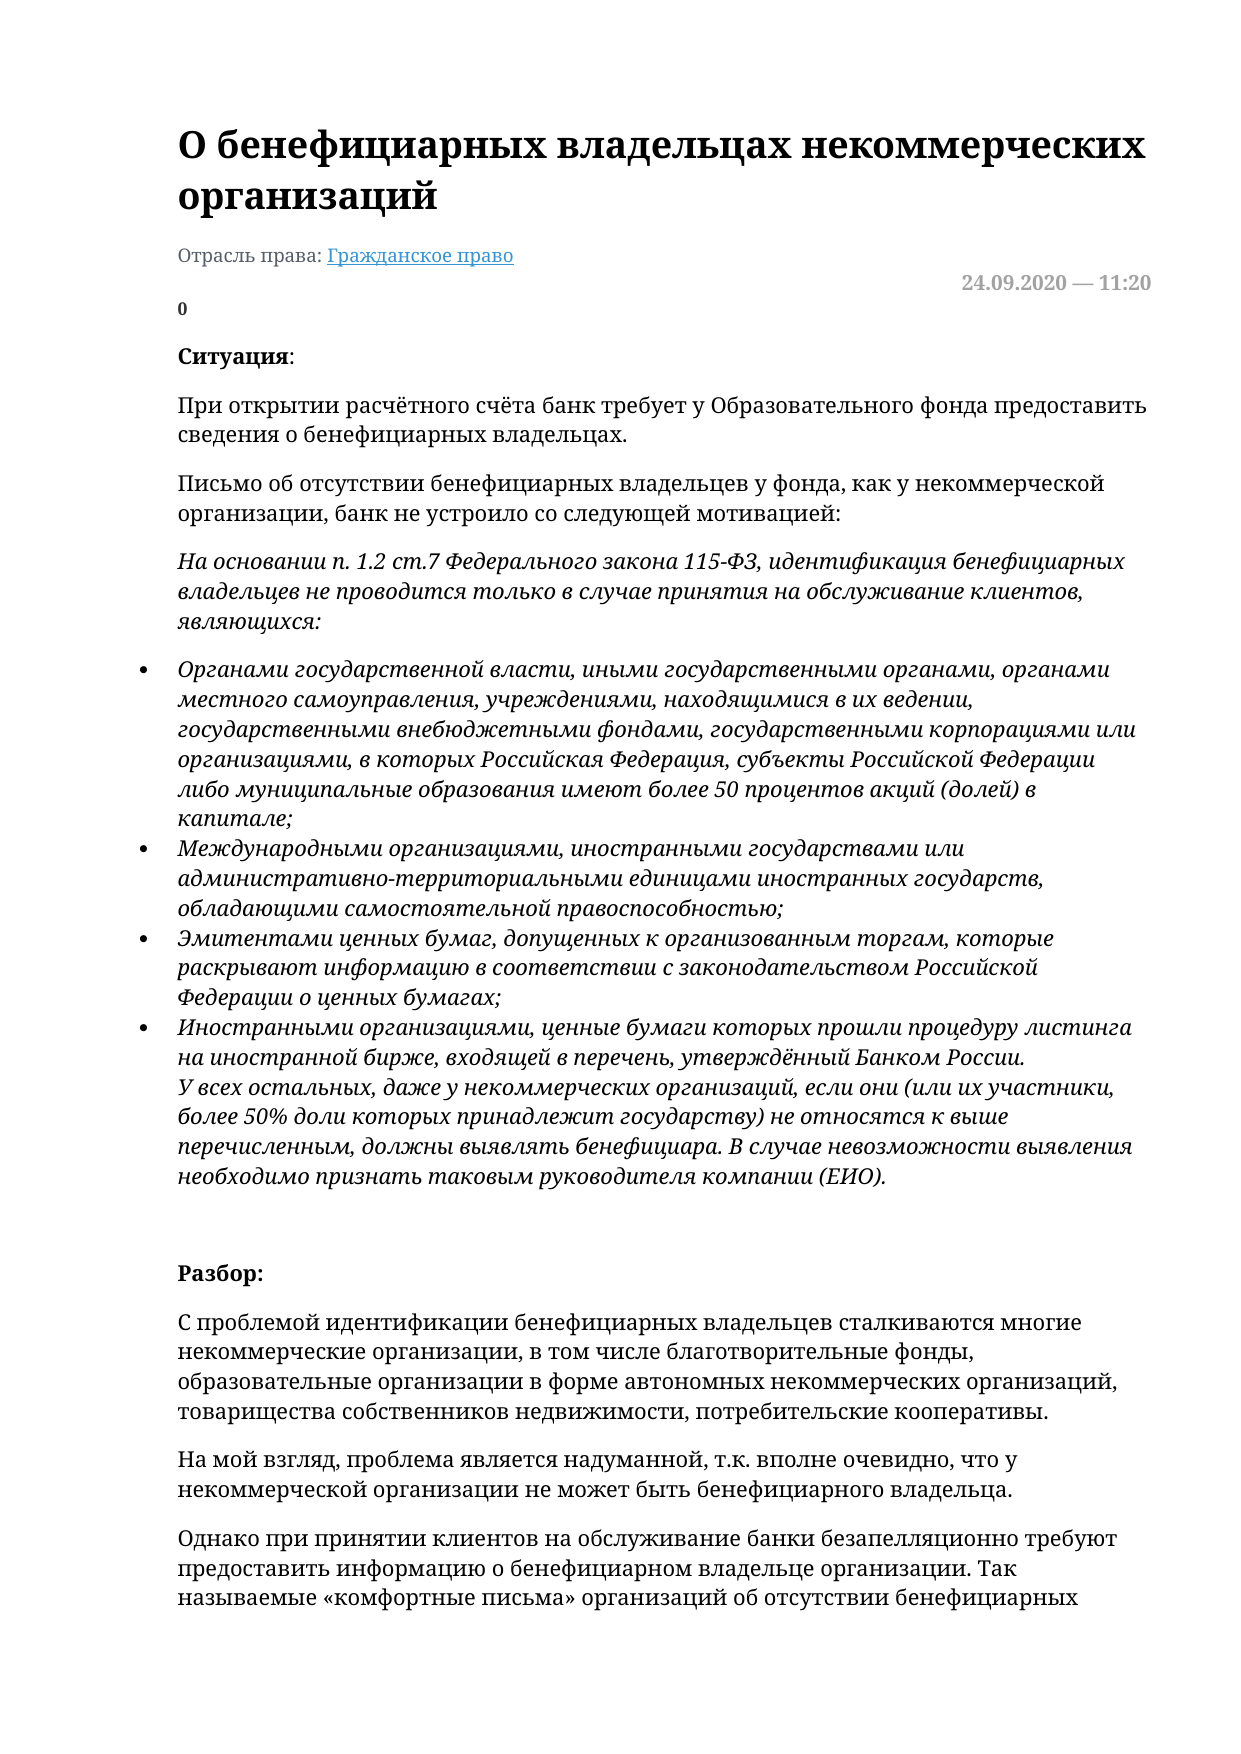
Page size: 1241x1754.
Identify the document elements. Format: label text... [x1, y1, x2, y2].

text На мой взгляд, проблема является надуманной, т.к. вполне очевидно, что у некоммерческой организации не может быть бенефициарного владельца. [177, 1444, 1152, 1504]
text О бенефициарных владельцах некоммерческих организаций [177, 118, 1152, 220]
text Отрасль права: Гражданское право [177, 242, 1152, 268]
text 24.09.2020 — 11:20 [177, 268, 1152, 296]
text 0 [177, 296, 1152, 320]
list Органами государственной власти, иными государственными органами, органами местного самоуправления, учреждениями, находящимися в их ведении, государственными внебюджетными фондами, государственными корпорациями или организациями, в которых Российская Федерация, субъекты Российской Федерации либо муниципальные образования имеют более 50 процентов акций (долей) в капитале; [140, 654, 1152, 833]
list Иностранными организациями, ценные бумаги которых прошли процедуру листинга на иностранной бирже, входящей в перечень, утверждённый Банком России. [140, 1012, 1152, 1071]
list Эмитентами ценных бумаг, допущенных к организованным торгам, которые раскрывают информацию в соответствии с законодательством Российской Федерации о ценных бумагах; [140, 922, 1152, 1012]
text На основании п. 1.2 ст.7 Федерального закона 115-ФЗ, идентификация бенефициарных владельцев не проводится только в случае принятия на обслуживание клиентов, являющихся: [177, 546, 1152, 636]
text При открытии расчётного счёта банк требует у Образовательного фонда предоставить сведения о бенефициарных владельцах. [177, 389, 1152, 449]
text Разбор: [177, 1258, 1152, 1288]
text С проблемой идентификации бенефициарных владельцев сталкиваются многие некоммерческие организации, в том числе благотворительные фонды, образовательные организации в форме автономных некоммерческих организаций, товарищества собственников недвижимости, потребительские кооперативы. [177, 1306, 1152, 1426]
list Международными организациями, иностранными государствами или административно-территориальными единицами иностранных государств, обладающими самостоятельной правоспособностью; [140, 833, 1152, 922]
text У всех остальных, даже у некоммерческих организаций, если они (или их участники, более 50% доли которых принадлежит государству) не относятся к выше перечисленным, должны выявлять бенефициара. В случае невозможности выявления необходимо признать таковым руководителя компании (ЕИО). [177, 1071, 1152, 1191]
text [177, 1523, 1152, 1612]
text Ситуация: [177, 341, 1152, 371]
text Письмо об отсутствии бенефициарных владельцев у фонда, как у некоммерческой организации, банк не устроило со следующей мотивацией: [177, 468, 1152, 527]
